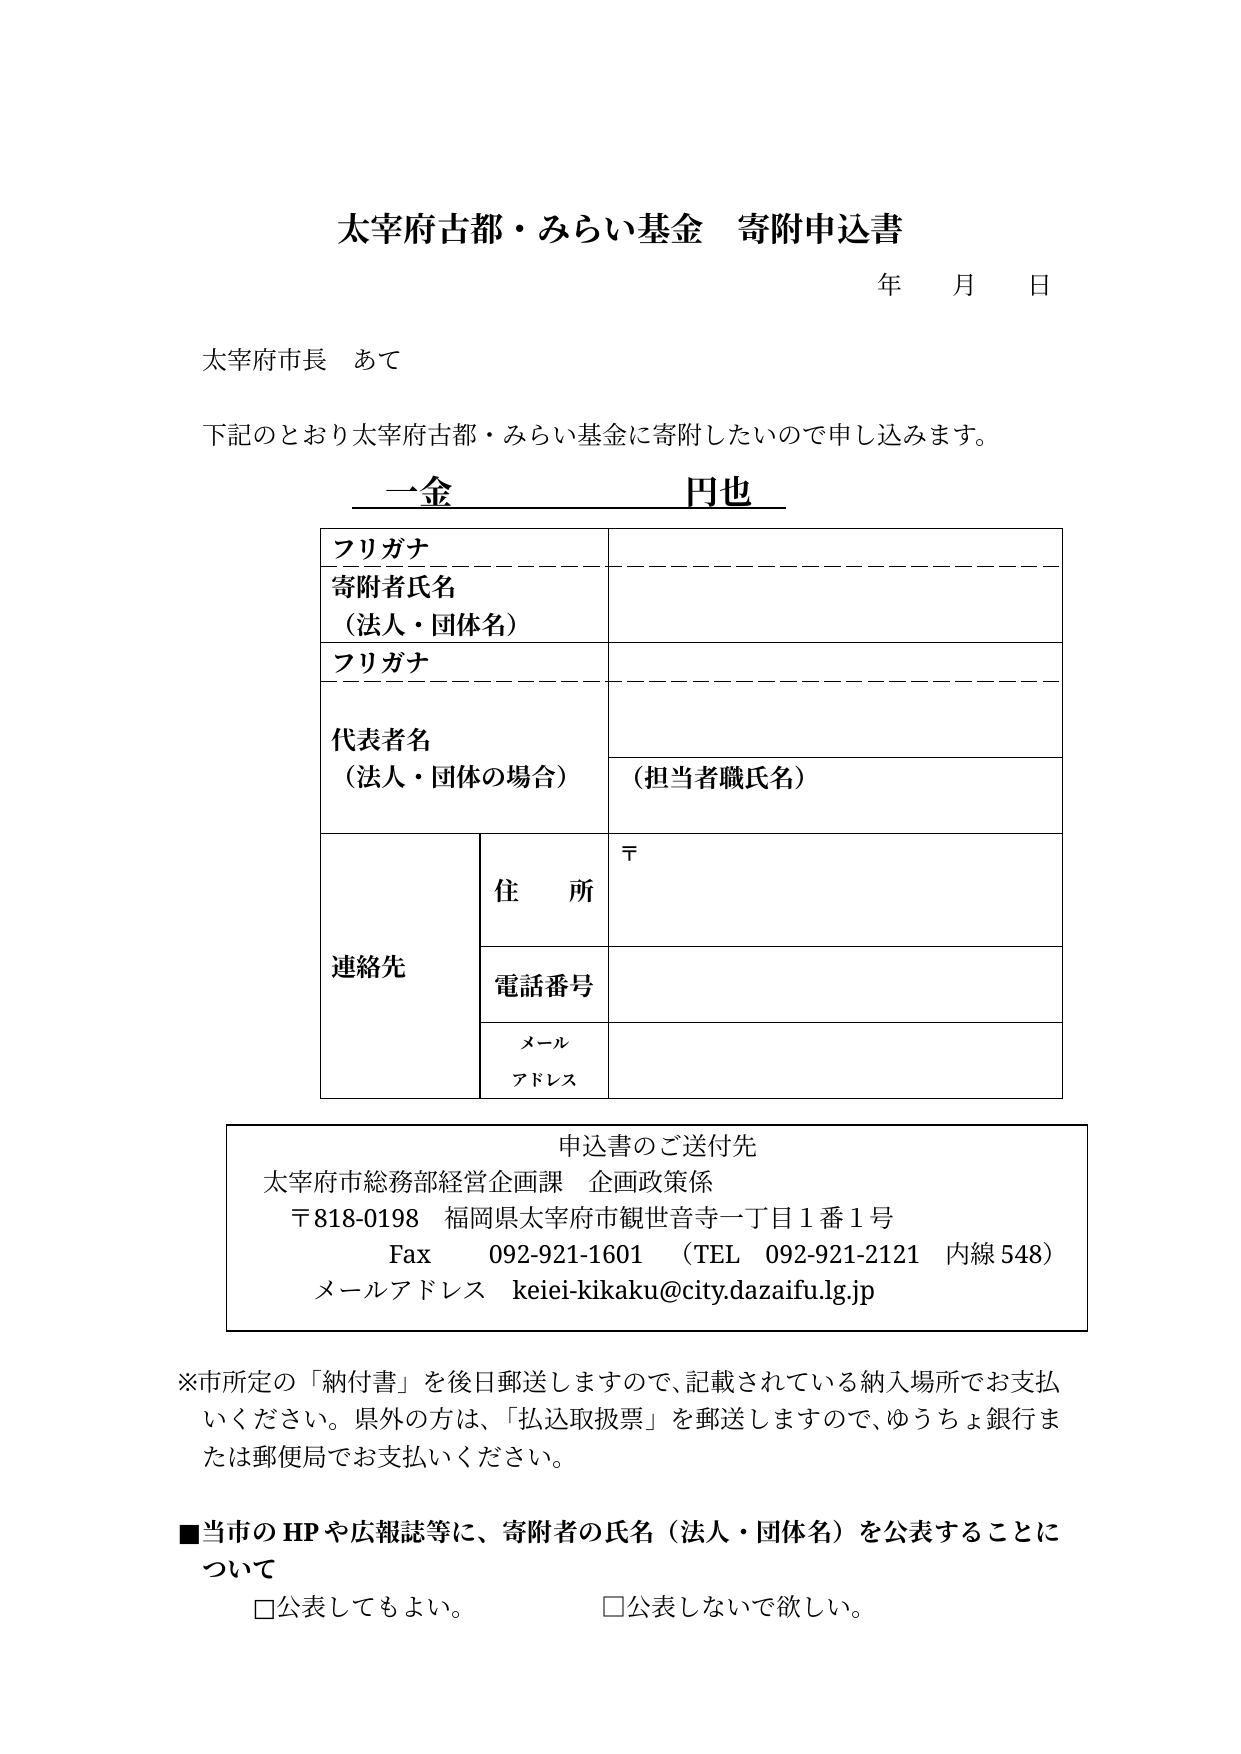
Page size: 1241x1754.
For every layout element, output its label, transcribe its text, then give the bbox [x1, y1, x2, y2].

table_cell [609, 566, 1062, 642]
text 太宰府古都・みらい基金 寄附申込書 [177, 190, 1063, 265]
table_cell 〒 [609, 834, 1062, 946]
table_cell [609, 1023, 1062, 1098]
table_header [609, 529, 1062, 566]
table_cell 寄附者氏名 （法人・団体名） [321, 566, 608, 642]
table_cell 連絡先 [321, 834, 479, 1098]
table_cell [609, 947, 1062, 1022]
table_cell メール アドレス [481, 1023, 608, 1098]
table_cell [609, 643, 1062, 681]
text ※市所定の「納付書」を後日郵送しますので､記載されている納入場所でお支払いください。県外の方は､「払込取扱票」を郵送しますので､ゆうちょ銀行または郵便局でお支払いください。 [177, 1362, 1063, 1474]
text 年 月 日 [177, 265, 1063, 302]
text 太宰府市長 あて [177, 340, 1063, 377]
table_cell フリガナ [321, 643, 608, 681]
table_cell 電話番号 [481, 947, 608, 1022]
text 一金 円也 [177, 452, 1063, 527]
table_cell 代表者名 （法人・団体の場合） [321, 681, 608, 833]
table_cell [609, 681, 1062, 757]
text □公表してもよい。 □公表しないで欲しい。 [177, 1587, 1063, 1624]
text 下記のとおり太宰府古都・みらい基金に寄附したいので申し込みます。 [177, 415, 1063, 452]
table_header フリガナ [321, 529, 608, 566]
table_cell 住 所 [481, 834, 608, 946]
table_cell （担当者職氏名） [609, 758, 1062, 833]
text ■当市のHPや広報誌等に、寄附者の氏名（法人・団体名）を公表することについて [177, 1512, 1063, 1587]
